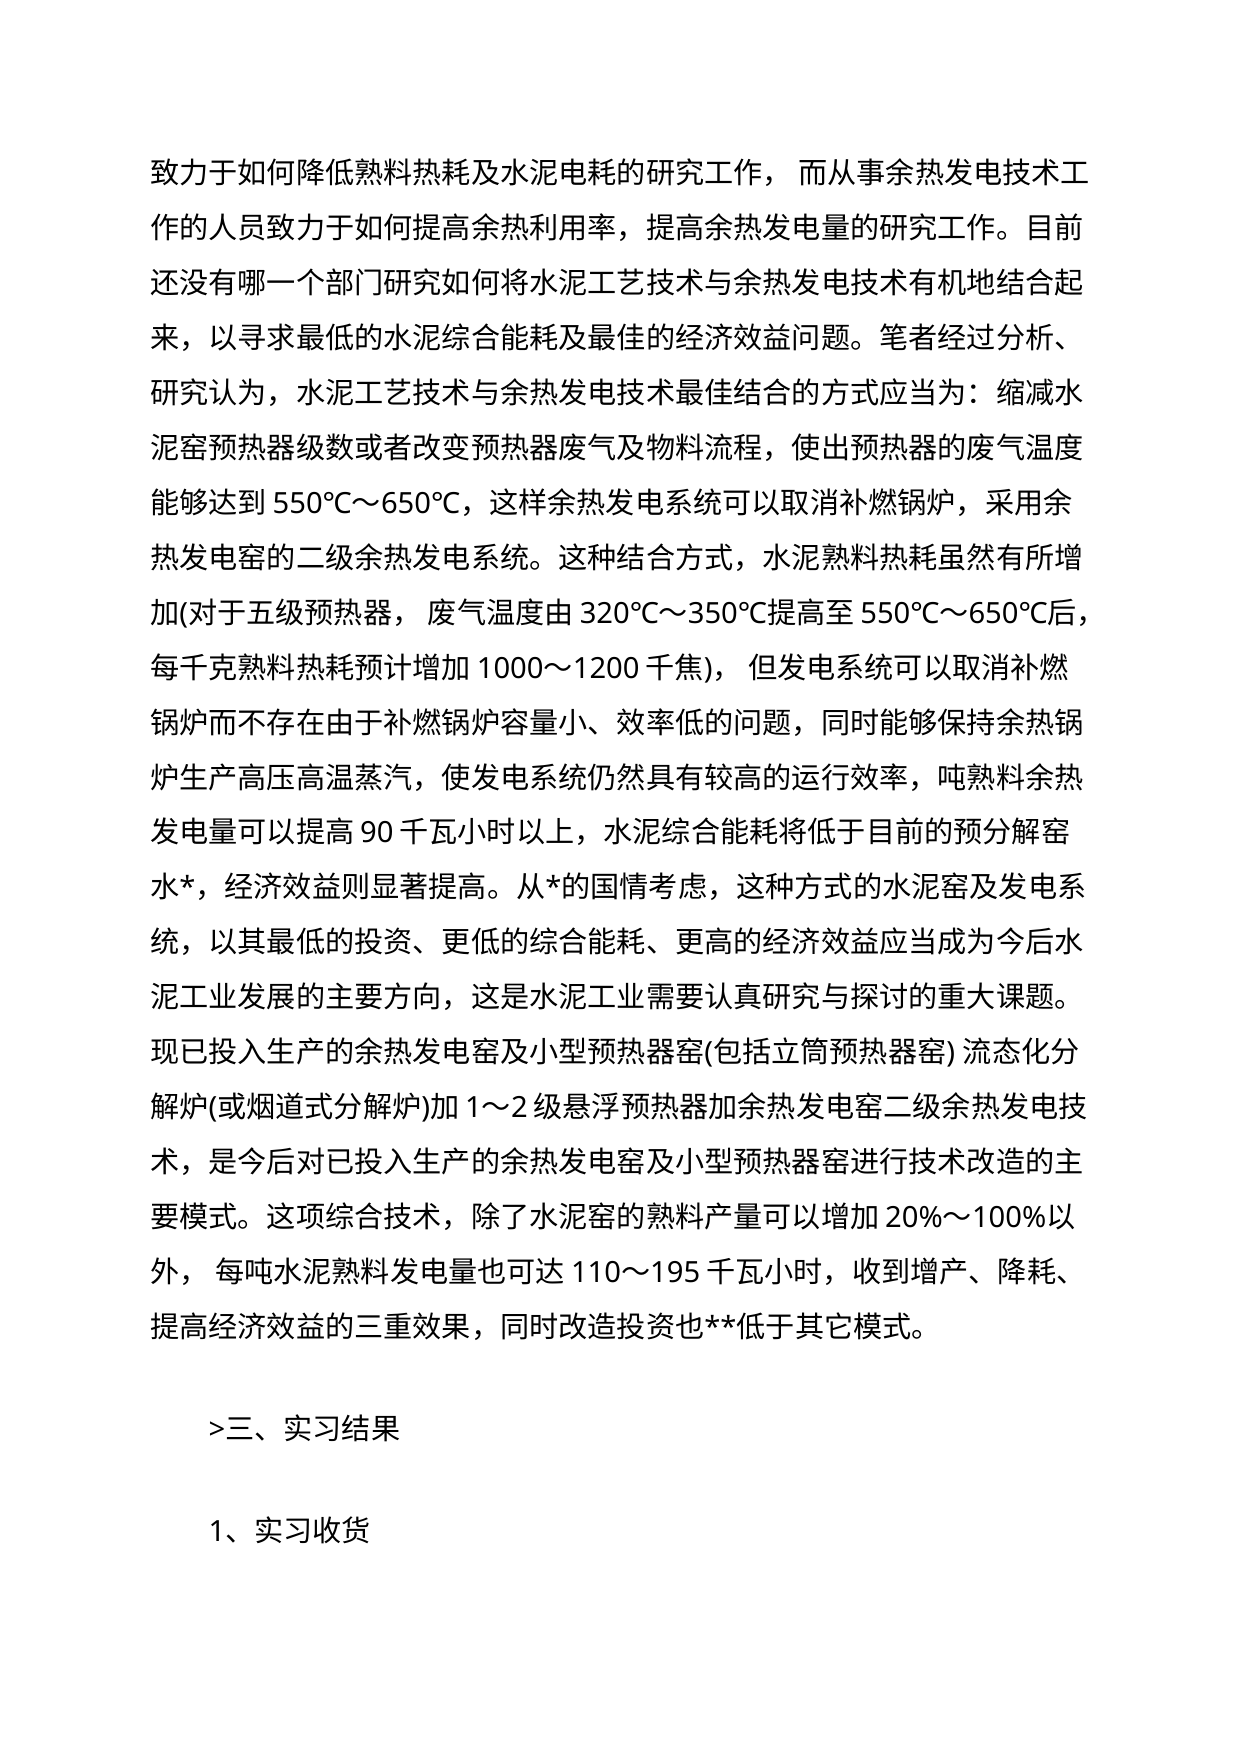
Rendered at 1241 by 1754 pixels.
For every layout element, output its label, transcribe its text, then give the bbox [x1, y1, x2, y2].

text 1、实习收货 [150, 1508, 1090, 1550]
text >三、实习结果 [150, 1406, 1090, 1448]
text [150, 150, 1090, 1346]
